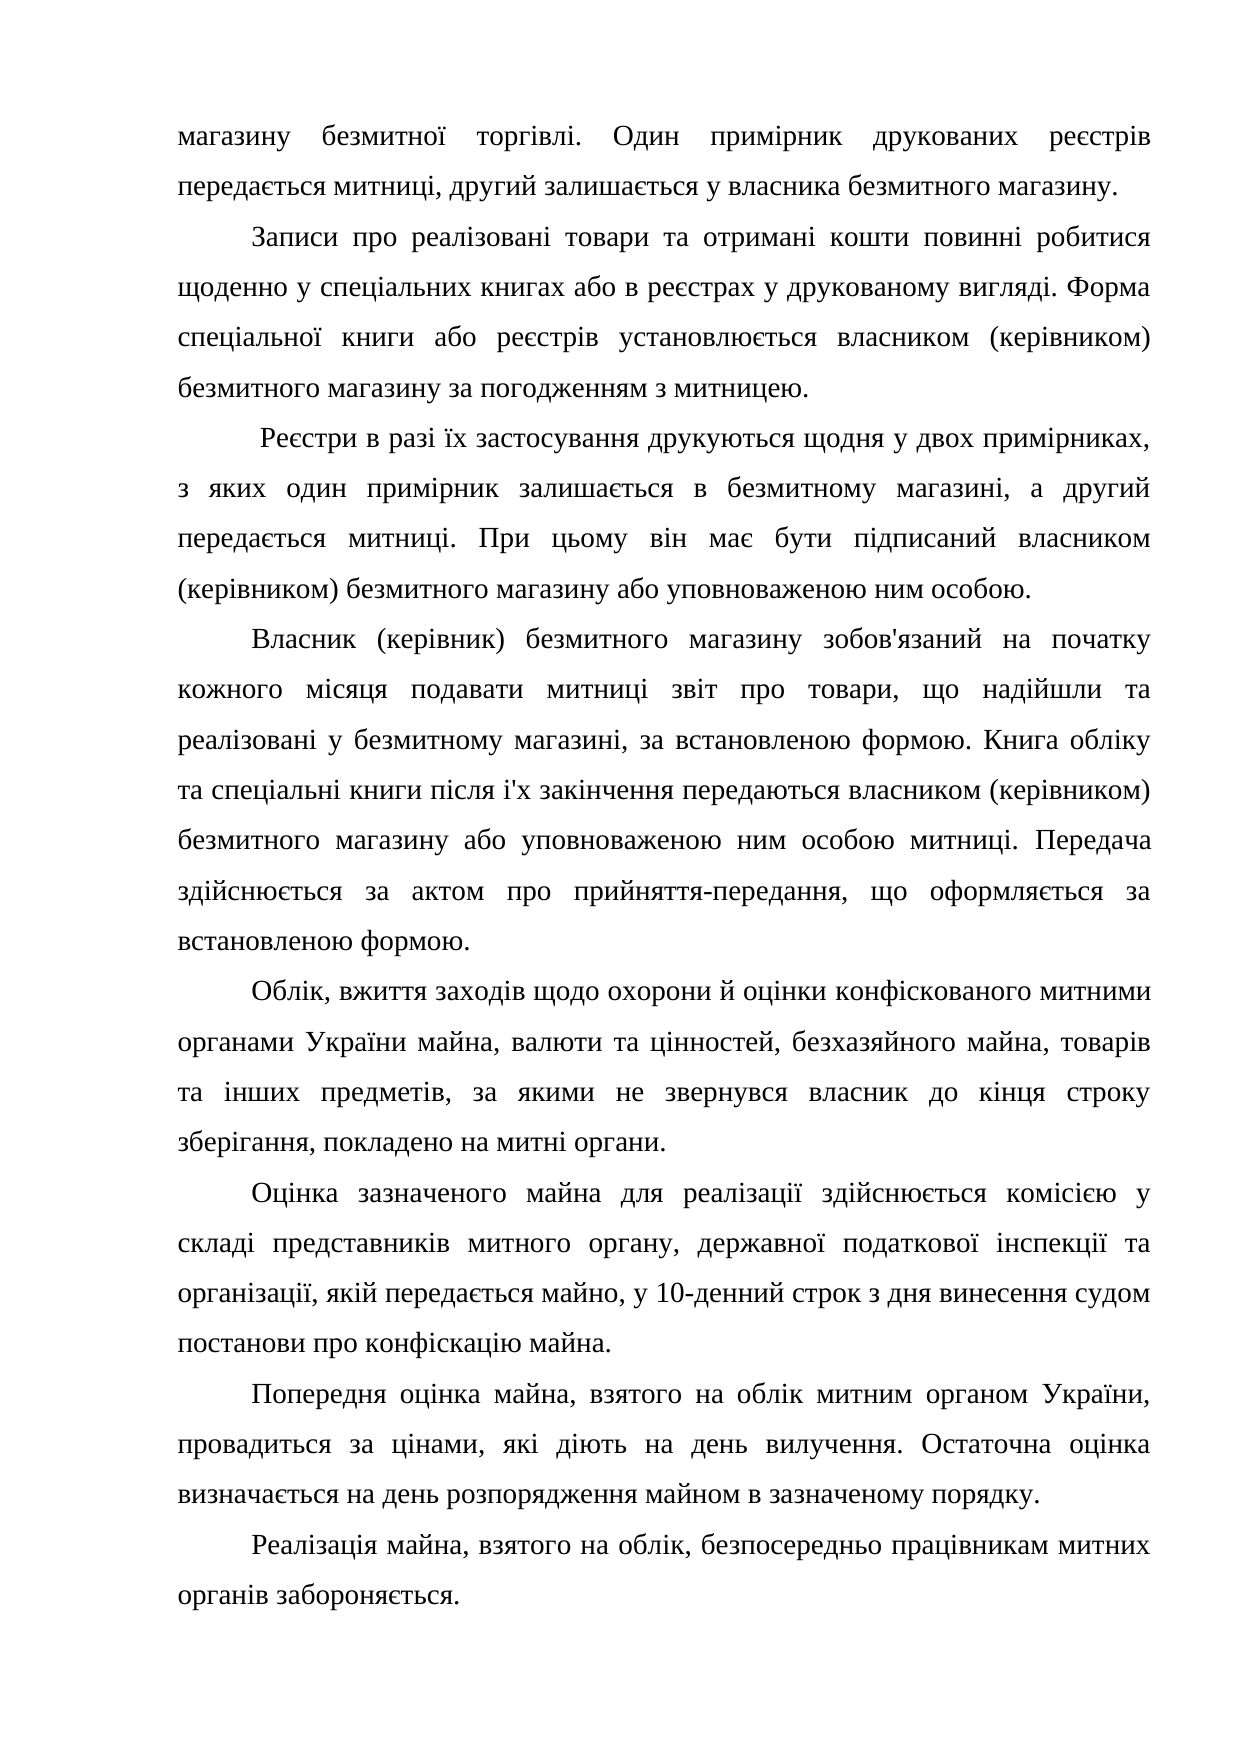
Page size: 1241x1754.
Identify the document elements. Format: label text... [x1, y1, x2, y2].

text Облік, вжиття заходів щодо охорони й оцінки конфіскованого митними органами України майна, валюти та цінностей, безхазяйного майна, товарів та інших предметів, за якими не звернувся власник до кінця строку зберігання, покладено на митні органи. [177, 973, 1152, 1158]
text Записи про реалізовані товари та отримані кошти повинні робитися щоденно у спеціальних книгах або в реєстрах у друкованому вигляді. Форма спеціальної книги або реєстрів установлюється власником (керівником) безмитного магазину за погодженням з митницею. [177, 219, 1152, 403]
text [177, 118, 1152, 202]
text Власник (керівник) безмитного магазину зобов'язаний на початку кожного місяця подавати митниці звіт про товари, що надійшли та реалізовані у безмитному магазині, за встановленою формою. Книга обліку та спеціальні книги після і'х закінчення передаються власником (керівником) безмитного магазину або уповноваженою ним особою митниці. Передача здійснюється за актом про прийняття-передання, що оформляється за встановленою формою. [177, 621, 1152, 957]
text Реєстри в разі їх застосування друкуються щодня у двох примірниках, з яких один примірник залишається в безмитному магазині, а другий передається митниці. При цьому він має бути підписаний власником (керівником) безмитного магазину або уповноваженою ним особою. [177, 420, 1152, 604]
text Попередня оцінка майна, взятого на облік митним органом України, провадиться за цінами, які діють на день вилучення. Остаточна оцінка визначається на день розпорядження майном в зазначеному порядку. [177, 1376, 1152, 1510]
text Оцінка зазначеного майна для реалізації здійснюється комісією у складі представників митного органу, державної податкової інспекції та організації, якій передається майно, у 10-денний строк з дня винесення судом постанови про конфіскацію майна. [177, 1175, 1152, 1359]
text Реалізація майна, взятого на облік, безпосередньо працівникам митних органів забороняється. [177, 1527, 1152, 1611]
